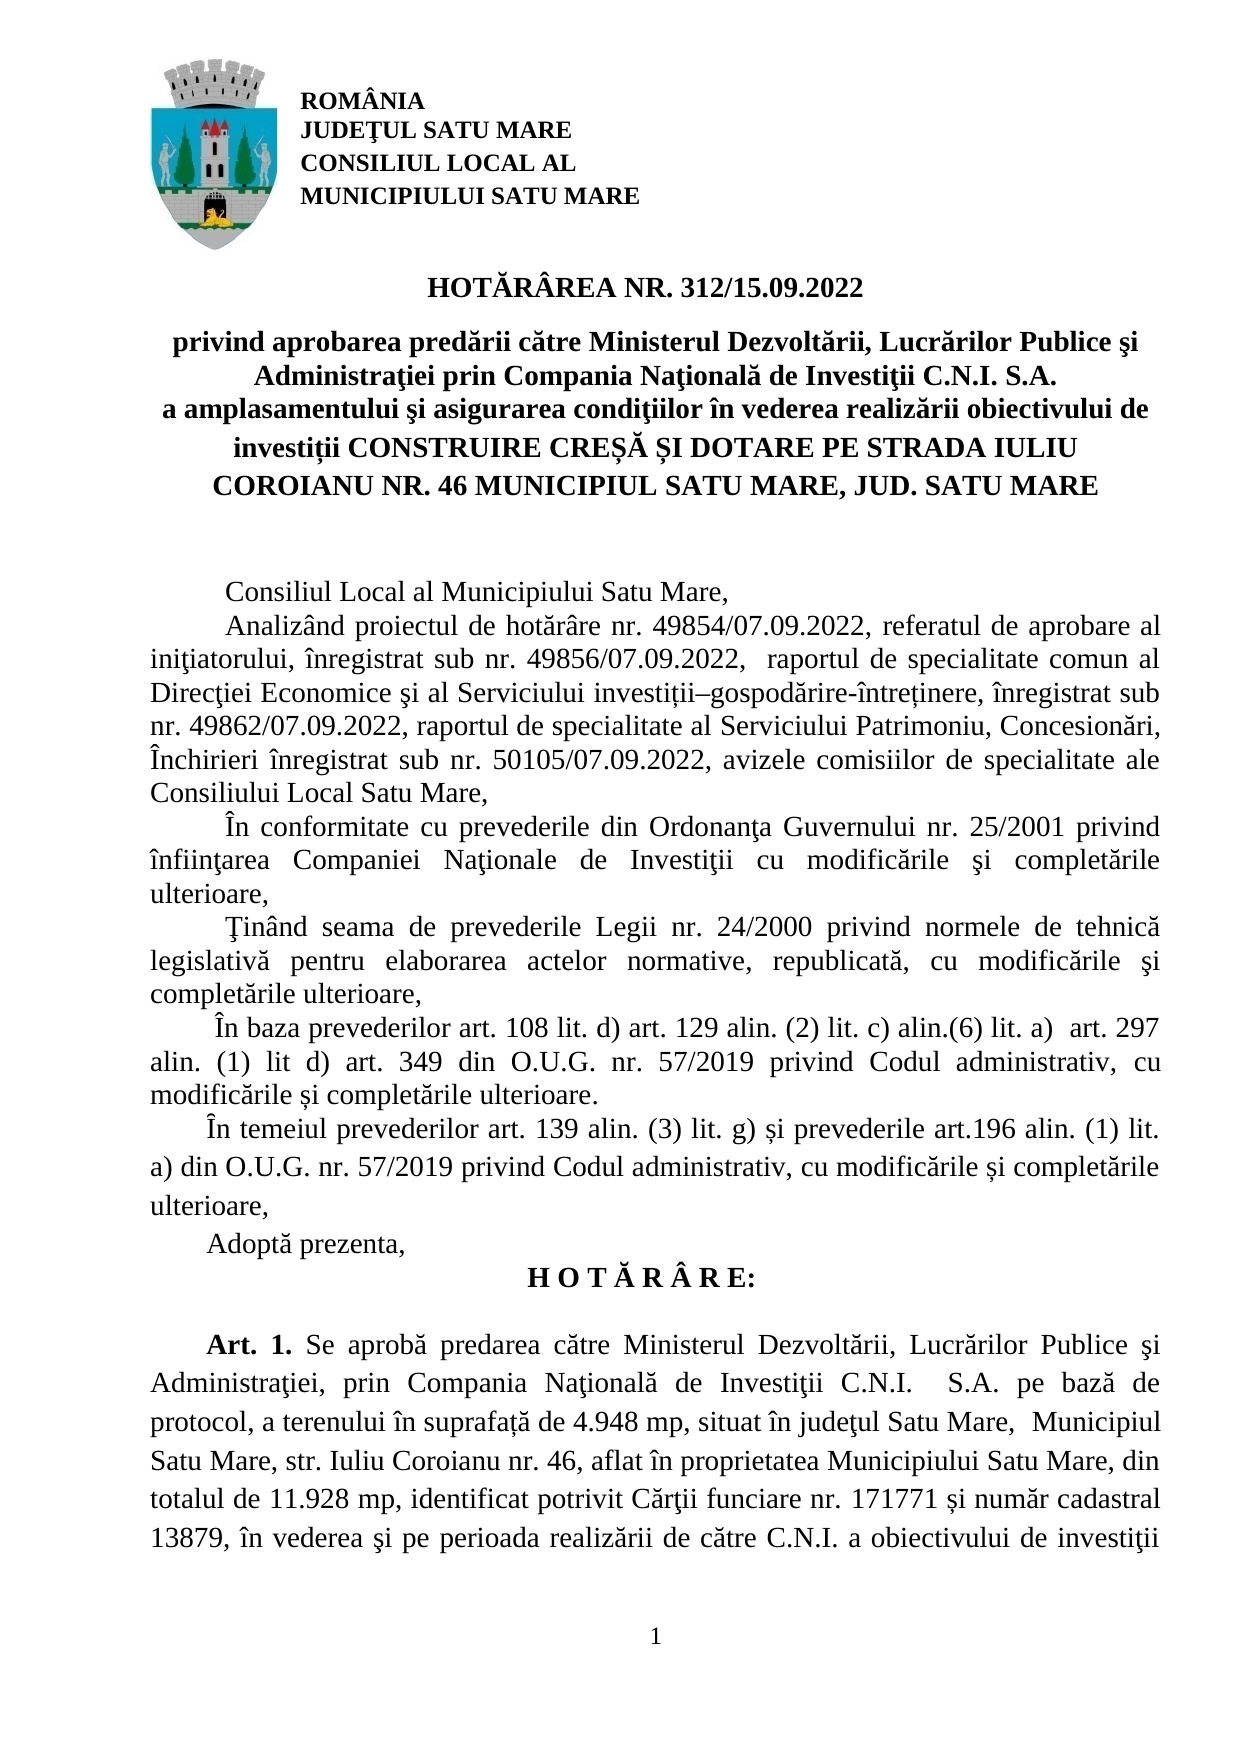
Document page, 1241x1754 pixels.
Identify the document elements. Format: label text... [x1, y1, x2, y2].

text Consiliul Local al Municipiului Satu Mare, [150, 574, 1161, 608]
picture [150, 59, 278, 250]
text Adoptă prezenta, [150, 1226, 1161, 1260]
text Ţinând seama de prevederile Legii nr. 24/2000 privind normele de tehnică legislativă pentru elaborarea actelor normative, republicată, cu modificările şi completările ulterioare, [150, 909, 1161, 1010]
text a amplasamentului şi asigurarea condiţiilor în vederea realizării obiectivului de investiții CONSTRUIRE CREȘĂ ȘI DOTARE PE STRADA IULIU COROIANU NR. 46 MUNICIPIUL SATU MARE, JUD. SATU MARE [150, 391, 1161, 502]
text Analizând proiectul de hotărâre nr. 49854/07.09.2022, referatul de aprobare al iniţiatorului, înregistrat sub nr. 49856/07.09.2022, raportul de specialitate comun al Direcţiei Economice şi al Serviciului investiții–gospodărire-întreținere, înregistrat sub nr. 49862/07.09.2022, raportul de specialitate al Serviciului Patrimoniu, Concesionări, Închirieri înregistrat sub nr. 50105/07.09.2022, avizele comisiilor de specialitate ale Consiliului Local Satu Mare, [150, 608, 1161, 809]
text În baza prevederilor art. 108 lit. d) art. 129 alin. (2) lit. c) alin.(6) lit. a) art. 297 alin. (1) lit d) art. 349 din O.U.G. nr. 57/2019 privind Codul administrativ, cu modificările și completările ulterioare. [150, 1010, 1161, 1111]
text În conformitate cu prevederile din Ordonanţa Guvernului nr. 25/2001 privind înfiinţarea Companiei Naţionale de Investiţii cu modificările şi completările ulterioare, [150, 809, 1161, 909]
text HOTĂRÂREA NR. 312/15.09.2022 [150, 270, 1161, 303]
text H O T Ă R Â R E: [150, 1260, 1161, 1293]
text Ȋn temeiul prevederilor art. 139 alin. (3) lit. g) și prevederile art.196 alin. (1) lit. a) din O.U.G. nr. 57/2019 privind Codul administrativ, cu modificările și completările ulterioare, [150, 1111, 1161, 1221]
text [150, 1327, 1161, 1553]
text privind aprobarea predării către Ministerul Dezvoltării, Lucrărilor Publice şi Administraţiei prin Compania Naţională de Investiţii C.N.I. S.A. [150, 324, 1161, 391]
